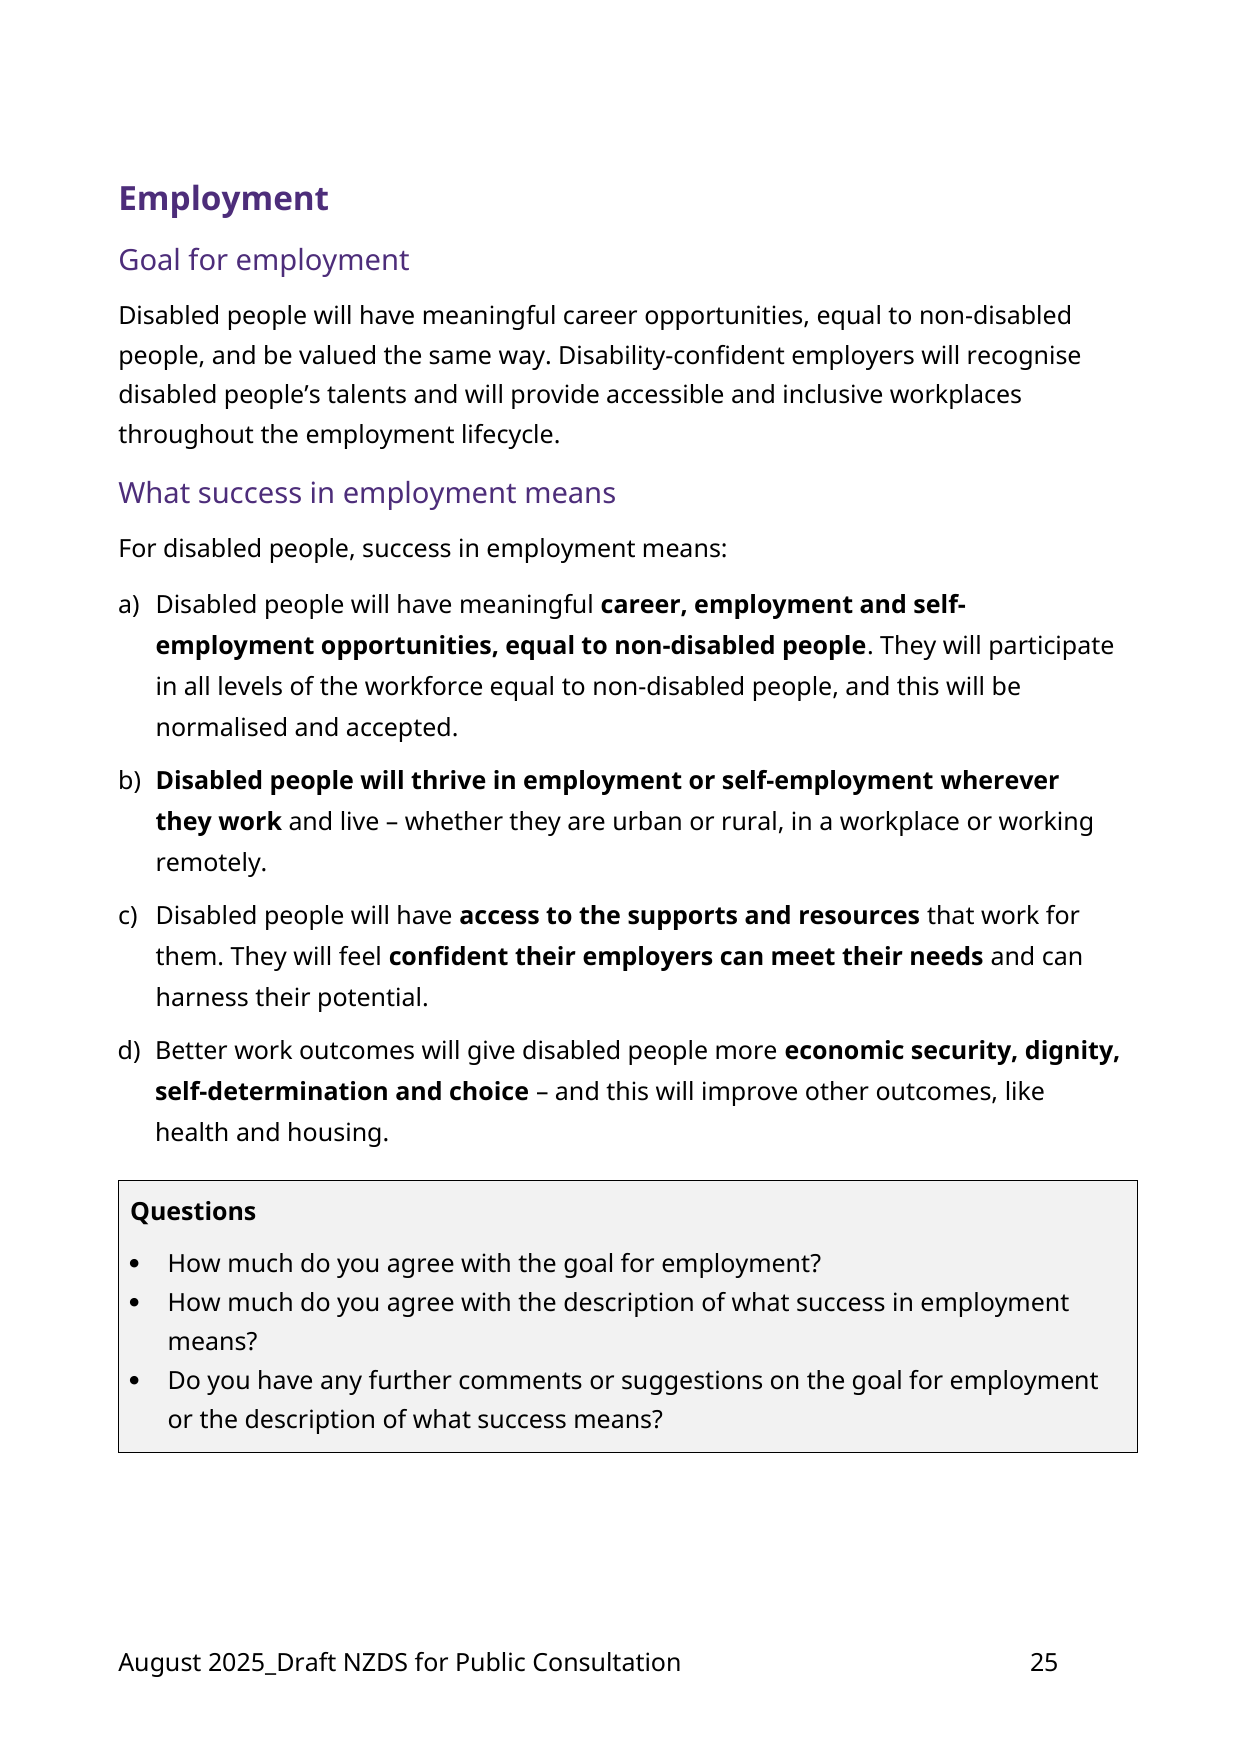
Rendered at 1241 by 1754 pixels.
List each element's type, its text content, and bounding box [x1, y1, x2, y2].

subtitle What success in employment means [118, 472, 1122, 512]
subtitle Employment [118, 175, 1122, 220]
list Disabled people will have meaningful career, employment and self-employment opportunities, equal to non-disabled people. They will participate in all levels of the workforce equal to non-disabled people, and this will be normalised and accepted. [118, 587, 1122, 743]
text For disabled people, success in employment means: [118, 531, 1122, 564]
list Disabled people will thrive in employment or self-employment wherever they work and live – whether they are urban or rural, in a workplace or working remotely. [118, 762, 1122, 878]
table_header Questions How much do you agree with the goal for employment? How much do you agree with the description of what success in employment means? Do you have any further comments or suggestions on the goal for employment or the description of what success means? [119, 1181, 1137, 1452]
text Disabled people will have meaningful career opportunities, equal to non-disabled people, and be valued the same way. Disability-confident employers will recognise disabled people’s talents and will provide accessible and inclusive workplaces throughout the employment lifecycle. [118, 298, 1122, 450]
list Disabled people will have access to the supports and resources that work for them. They will feel confident their employers can meet their needs and can harness their potential. [118, 897, 1122, 1013]
subtitle Goal for employment [118, 240, 1122, 279]
list Better work outcomes will give disabled people more economic security, dignity, self-determination and choice – and this will improve other outcomes, like health and housing. [117, 1032, 1122, 1148]
